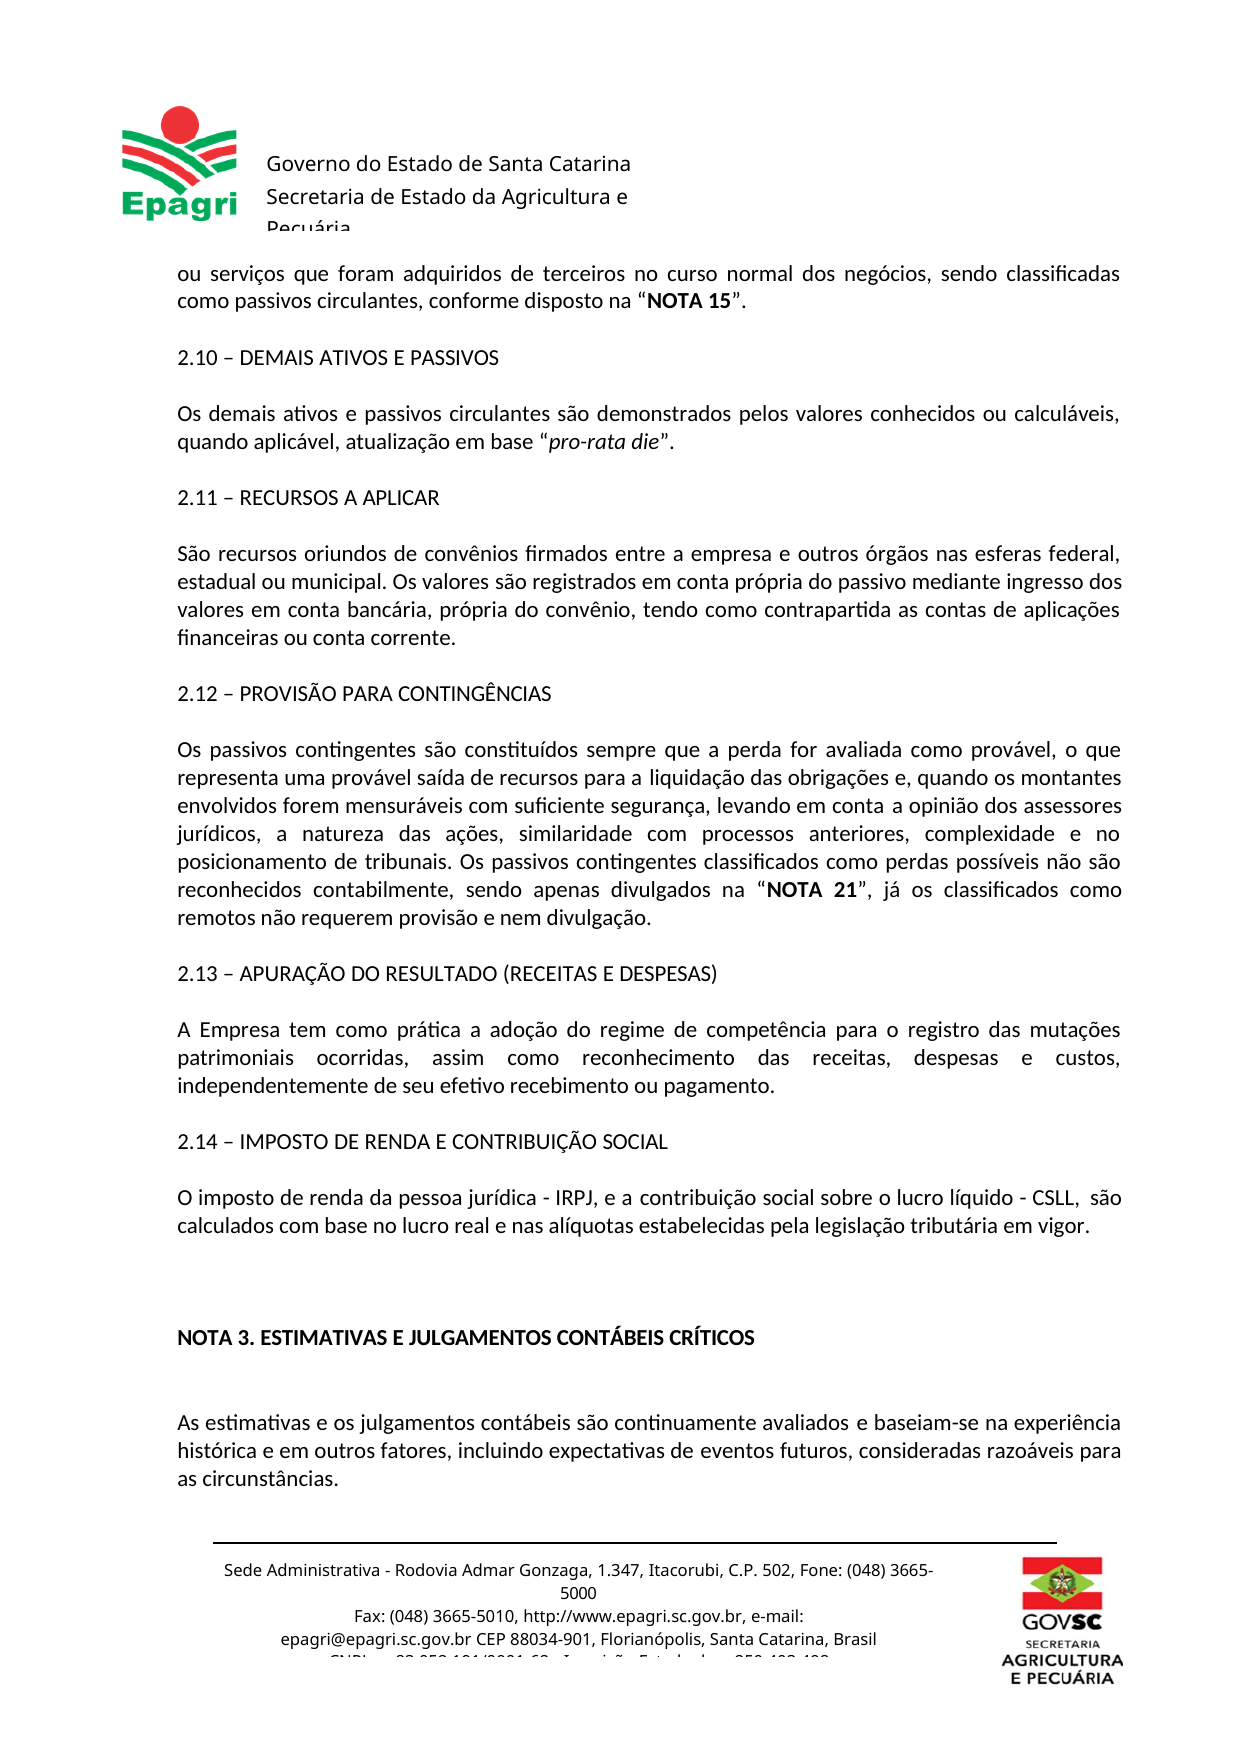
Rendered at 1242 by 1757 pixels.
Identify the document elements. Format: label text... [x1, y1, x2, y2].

subtitle NOTA 3. ESTIMATIVAS E JULGAMENTOS CONTÁBEIS CRÍTICOS [177, 1323, 1138, 1351]
text ou serviços que foram adquiridos de terceiros no curso normal dos negócios, sendo classificadas como passivos circulantes, conforme disposto na “NOTA 15”. [177, 259, 1122, 315]
text O imposto de renda da pessoa jurídica - IRPJ, e a contribuição social sobre o lucro líquido - CSLL, são calculados com base no lucro real e nas alíquotas estabelecidas pela legislação tributária em vigor. [177, 1183, 1122, 1239]
list – IMPOSTO DE RENDA E CONTRIBUIÇÃO SOCIAL [177, 1127, 1138, 1155]
list – DEMAIS ATIVOS E PASSIVOS [177, 343, 1138, 371]
text As estimativas e os julgamentos contábeis são continuamente avaliados e baseiam-se na experiência histórica e em outros fatores, incluindo expectativas de eventos futuros, consideradas razoáveis para as circunstâncias. [177, 1408, 1121, 1492]
picture [122, 106, 237, 221]
text São recursos oriundos de convênios firmados entre a empresa e outros órgãos nas esferas federal, estadual ou municipal. Os valores são registrados em conta própria do passivo mediante ingresso dos valores em conta bancária, própria do convênio, tendo como contrapartida as contas de aplicações financeiras ou conta corrente. [177, 539, 1122, 651]
list – APURAÇÃO DO RESULTADO (RECEITAS E DESPESAS) [177, 959, 1138, 987]
text A Empresa tem como prática a adoção do regime de competência para o registro das mutações patrimoniais ocorridas, assim como reconhecimento das receitas, despesas e custos, independentemente de seu efetivo recebimento ou pagamento. [177, 1015, 1122, 1099]
list – PROVISÃO PARA CONTINGÊNCIAS [177, 679, 1138, 707]
text Os demais ativos e passivos circulantes são demonstrados pelos valores conhecidos ou calculáveis, quando aplicável, atualização em base “pro-rata die”. [177, 399, 1121, 455]
list – RECURSOS A APLICAR [177, 483, 1138, 511]
picture [1001, 1555, 1123, 1685]
text Os passivos contingentes são constituídos sempre que a perda for avaliada como provável, o que representa uma provável saída de recursos para a liquidação das obrigações e, quando os montantes envolvidos forem mensuráveis com suficiente segurança, levando em conta a opinião dos assessores jurídicos, a natureza das ações, similaridade com processos anteriores, complexidade e no posicionamento de tribunais. Os passivos contingentes classificados como perdas possíveis não são reconhecidos contabilmente, sendo apenas divulgados na “NOTA 21”, já os classificados como remotos não requerem provisão e nem divulgação. [177, 735, 1122, 931]
